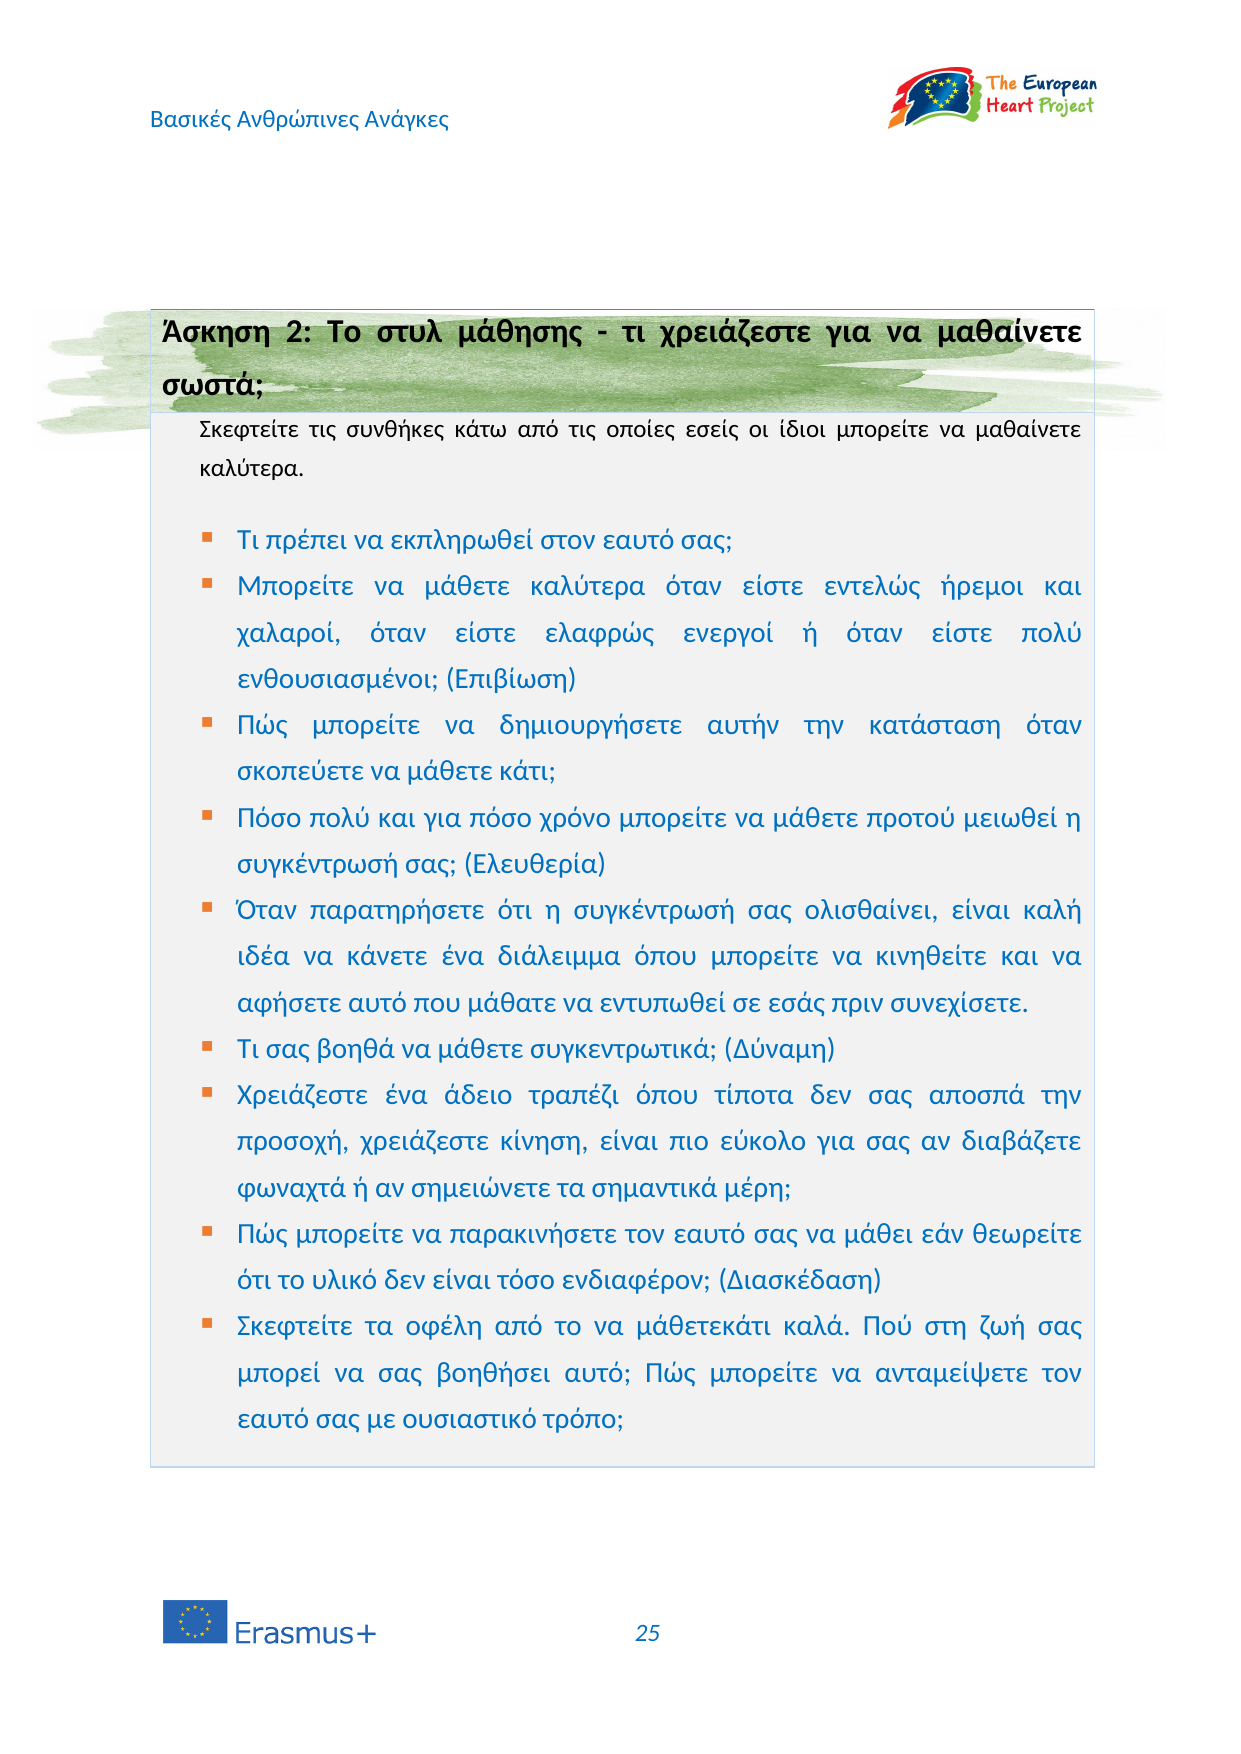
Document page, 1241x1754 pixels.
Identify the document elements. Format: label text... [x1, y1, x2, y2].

table_cell Σκεφτείτε τις συνθήκες κάτω από τις οποίες εσείς οι ίδιοι μπορείτε να μαθαίνετε καλύτερα. Τι πρέπει να εκπληρωθεί στον εαυτό σας; Μπορείτε να μάθετε καλύτερα όταν είστε εντελώς ήρεμοι και χαλαροί, όταν είστε ελαφρώς ενεργοί ή όταν είστε πολύ ενθουσιασμένοι; (Επιβίωση) Πώς μπορείτε να δημιουργήσετε αυτήν την κατάσταση όταν σκοπεύετε να μάθετε κάτι; Πόσο πολύ και για πόσο χρόνο μπορείτε να μάθετε προτού μειωθεί η συγκέντρωσή σας; (Ελευθερία) Όταν παρατηρήσετε ότι η συγκέντρωσή σας ολισθαίνει, είναι καλή ιδέα να κάνετε ένα διάλειμμα όπου μπορείτε να κινηθείτε και να αφήσετε αυτό που μάθατε να εντυπωθεί σε εσάς πριν συνεχίσετε. Τι σας βοηθά να μάθετε συγκεντρωτικά; (Δύναμη) Χρειάζεστε ένα άδειο τραπέζι όπου τίποτα δεν σας αποσπά την προσοχή, χρειάζεστε κίνηση, είναι πιο εύκολο για σας αν διαβάζετε φωναχτά ή αν σημειώνετε τα σημαντικά μέρη; Πώς μπορείτε να παρακινήσετε τον εαυτό σας να μάθει εάν θεωρείτε ότι το υλικό δεν είναι τόσο ενδιαφέρον; (Διασκέδαση) Σκεφτείτε τα οφέλη από το να μάθετεκάτι καλά. Πού στη ζωή σας μπορεί να σας βοηθήσει αυτό; Πώς μπορείτε να ανταμείψετε τον εαυτό σας με ουσιαστικό τρόπο; [151, 413, 1094, 1466]
table_header Άσκηση 2: Το στυλ μάθησης - τι χρειάζεστε για να μαθαίνετε σωστά; [151, 310, 1094, 412]
picture [887, 67, 1097, 129]
picture [150, 1587, 388, 1656]
